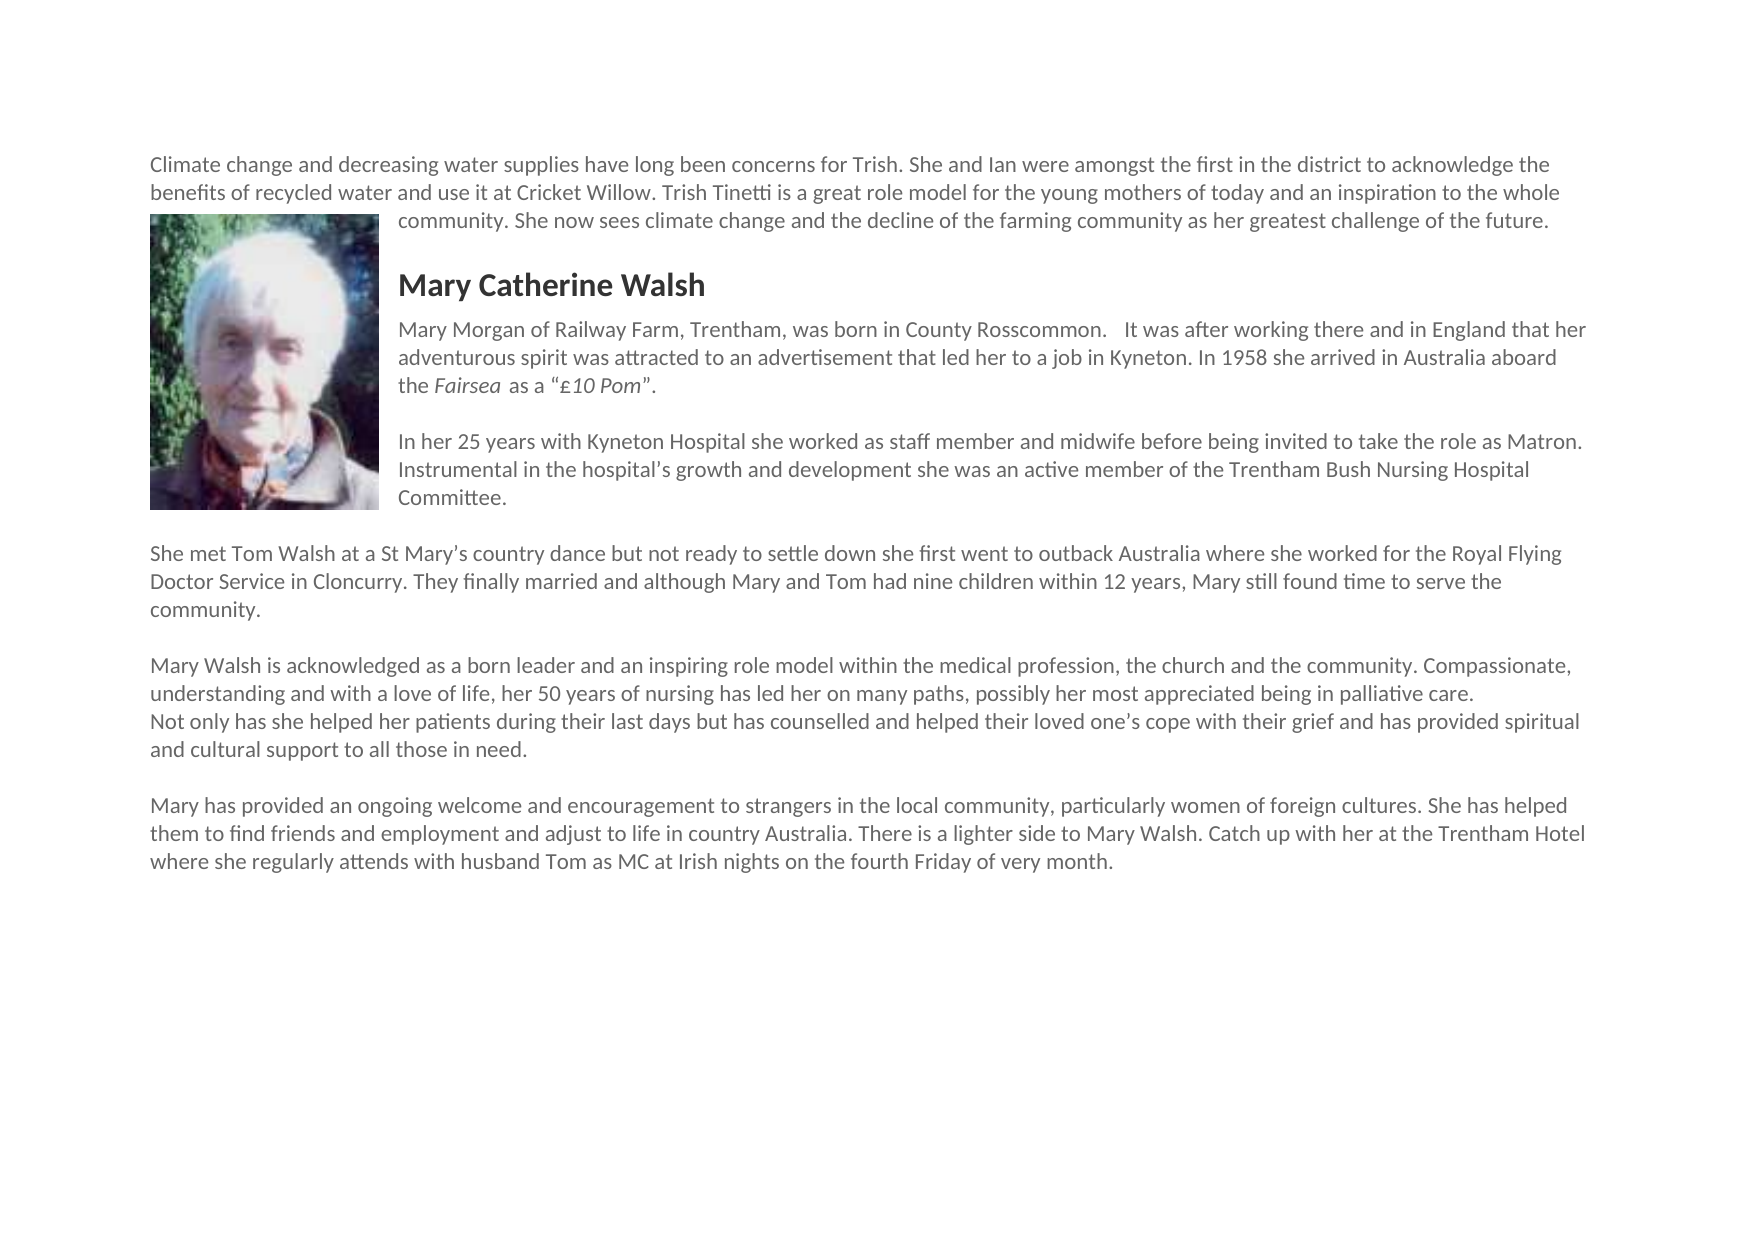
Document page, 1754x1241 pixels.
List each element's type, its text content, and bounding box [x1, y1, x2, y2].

text Mary Walsh is acknowledged as a born leader and an inspiring role model within the medical profession, the church and the community. Compassionate, understanding and with a love of life, her 50 years of nursing has led her on many paths, possibly her most appreciated being in palliative care. [150, 651, 1604, 707]
picture [150, 214, 379, 510]
text Not only has she helped her patients during their last days but has counselled and helped their loved one’s cope with their grief and has provided spiritual and cultural support to all those in need. [150, 707, 1604, 763]
text In her 25 years with Kyneton Hospital she worked as staff member and midwife before being invited to take the role as Matron. Instrumental in the hospital’s growth and development she was an active member of the Trentham Bush Nursing Hospital Committee. [150, 427, 1604, 511]
text Climate change and decreasing water supplies have long been concerns for Trish. She and Ian were amongst the first in the district to acknowledge the benefits of recycled water and use it at Cricket Willow. Trish Tinetti is a great role model for the young mothers of today and an inspiration to the whole community. She now sees climate change and the decline of the farming community as her greatest challenge of the future. [150, 150, 1604, 234]
text Mary has provided an ongoing welcome and encouragement to strangers in the local community, particularly women of foreign cultures. She has helped them to find friends and employment and adjust to life in country Australia. There is a lighter side to Mary Walsh. Catch up with her at the Trentham Hotel where she regularly attends with husband Tom as MC at Irish nights on the fourth Friday of very month. [150, 791, 1604, 875]
text Mary Morgan of Railway Farm, Trentham, was born in County Rosscommon. It was after working there and in England that her adventurous spirit was attracted to an advertisement that led her to a job in Kyneton. In 1958 she arrived in Australia aboard the Fairsea as a “£10 Pom”. [379, 315, 1604, 399]
text She met Tom Walsh at a St Mary’s country dance but not ready to settle down she first went to outback Australia where she worked for the Royal Flying Doctor Service in Cloncurry. They finally married and although Mary and Tom had nine children within 12 years, Mary still found time to serve the community. [150, 539, 1604, 623]
text Mary Catherine Walsh [379, 264, 1604, 304]
